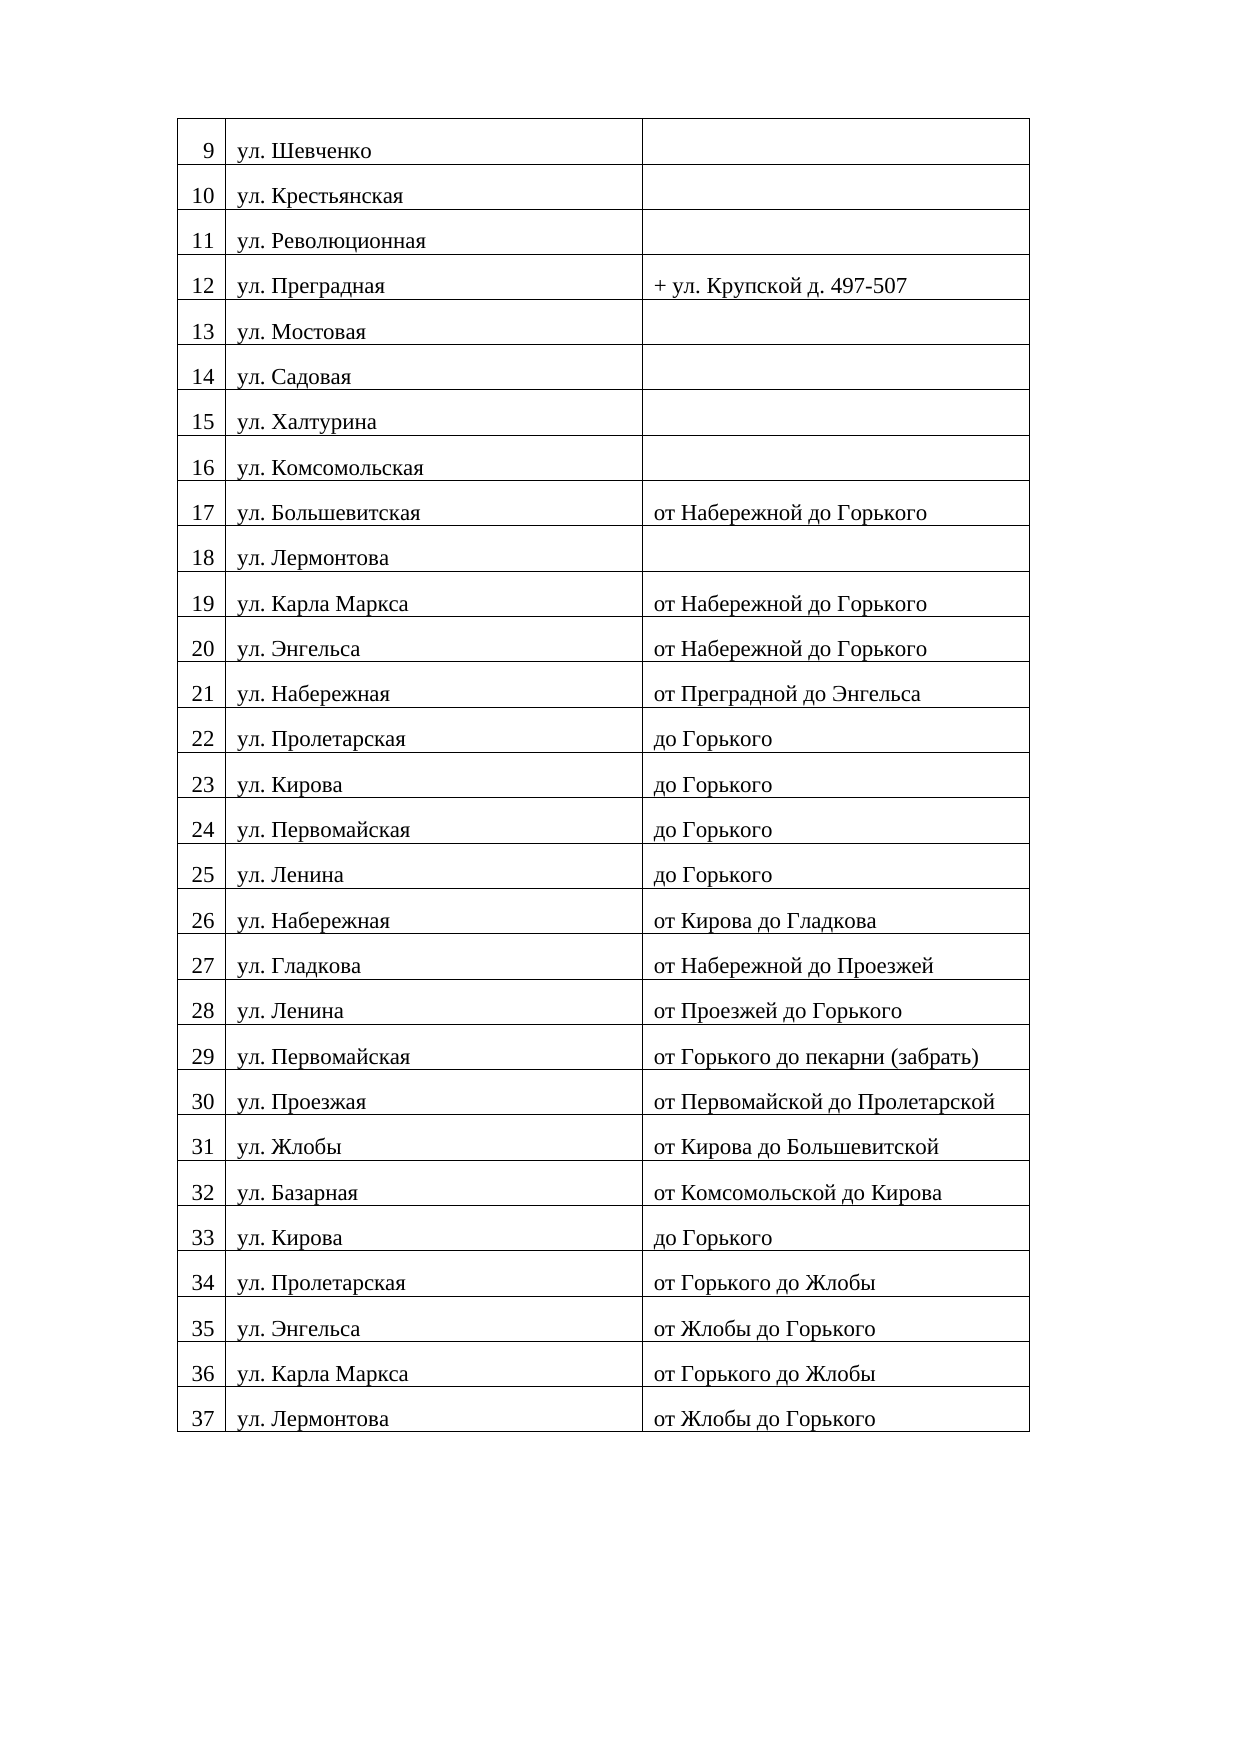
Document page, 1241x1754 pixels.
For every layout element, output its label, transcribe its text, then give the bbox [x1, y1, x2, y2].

table_cell 34 [178, 1251, 225, 1296]
table_cell 13 [178, 300, 225, 344]
table_cell ул. Энгельса [226, 617, 642, 661]
table_cell 27 [178, 934, 225, 978]
table_cell 22 [178, 708, 225, 752]
table_cell 14 [178, 345, 225, 389]
table_cell до Горького [643, 798, 1029, 842]
table_cell ул. Преградная [226, 255, 642, 299]
table_cell [643, 165, 1029, 208]
table_cell 30 [178, 1070, 225, 1114]
table_cell 31 [178, 1115, 225, 1160]
table_cell 17 [178, 481, 225, 525]
table_cell ул. Первомайская [226, 798, 642, 842]
table_cell ул. Садовая [226, 345, 642, 389]
table_cell от Горького до пекарни (забрать) [643, 1025, 1029, 1069]
table_cell от Комсомольской до Кирова [643, 1161, 1029, 1205]
table_cell ул. Кирова [226, 1206, 642, 1250]
table_cell ул. Шевченко [226, 119, 642, 163]
table_cell 36 [178, 1342, 225, 1386]
table_cell от Преградной до Энгельса [643, 662, 1029, 707]
table_cell от Кирова до Большевитской [643, 1115, 1029, 1160]
table_cell 12 [178, 255, 225, 299]
table_cell 37 [178, 1387, 225, 1431]
table_cell от Первомайской до Пролетарской [643, 1070, 1029, 1114]
table_cell от Проезжей до Горького [643, 980, 1029, 1024]
table_cell 25 [178, 844, 225, 888]
table_cell [643, 390, 1029, 435]
table_cell [643, 526, 1029, 571]
table_cell до Горького [643, 1206, 1029, 1250]
table_cell 35 [178, 1297, 225, 1341]
table_cell ул. Пролетарская [226, 1251, 642, 1296]
table_cell 28 [178, 980, 225, 1024]
table_cell ул. Набережная [226, 662, 642, 707]
table_cell 11 [178, 210, 225, 253]
table_cell 20 [178, 617, 225, 661]
table_cell от Набережной до Горького [643, 481, 1029, 525]
table_cell 9 [178, 119, 225, 163]
table_cell 23 [178, 753, 225, 797]
table_cell от Жлобы до Горького [643, 1387, 1029, 1431]
table_cell 21 [178, 662, 225, 707]
table_cell [643, 436, 1029, 480]
table_cell 19 [178, 572, 225, 616]
table_cell от Набережной до Горького [643, 572, 1029, 616]
table_cell 18 [178, 526, 225, 571]
table_cell от Кирова до Гладкова [643, 889, 1029, 933]
table_cell ул. Жлобы [226, 1115, 642, 1160]
table_cell 24 [178, 798, 225, 842]
table_cell 10 [178, 165, 225, 208]
table_cell [643, 345, 1029, 389]
table_cell 33 [178, 1206, 225, 1250]
table_cell ул. Проезжая [226, 1070, 642, 1114]
table_cell до Горького [643, 844, 1029, 888]
table_cell от Набережной до Горького [643, 617, 1029, 661]
table_cell до Горького [643, 708, 1029, 752]
table_cell ул. Лермонтова [226, 1387, 642, 1431]
table_cell 26 [178, 889, 225, 933]
table_cell от Горького до Жлобы [643, 1342, 1029, 1386]
table_cell ул. Первомайская [226, 1025, 642, 1069]
table_cell ул. Лермонтова [226, 526, 642, 571]
table_cell [643, 119, 1029, 163]
table_cell ул. Пролетарская [226, 708, 642, 752]
table_cell ул. Комсомольская [226, 436, 642, 480]
table_cell ул. Энгельса [226, 1297, 642, 1341]
table_cell ул. Гладкова [226, 934, 642, 978]
table_cell ул. Карла Маркса [226, 1342, 642, 1386]
table_cell от Жлобы до Горького [643, 1297, 1029, 1341]
table_cell от Горького до Жлобы [643, 1251, 1029, 1296]
table_cell + ул. Крупской д. 497-507 [643, 255, 1029, 299]
table_cell ул. Революционная [226, 210, 642, 253]
table_cell от Набережной до Проезжей [643, 934, 1029, 978]
table_cell 29 [178, 1025, 225, 1069]
table_cell [643, 300, 1029, 344]
table_cell ул. Крестьянская [226, 165, 642, 208]
table_cell 32 [178, 1161, 225, 1205]
table_cell до Горького [643, 753, 1029, 797]
table_cell ул. Ленина [226, 844, 642, 888]
table_cell ул. Халтурина [226, 390, 642, 435]
table_cell 15 [178, 390, 225, 435]
table_cell ул. Базарная [226, 1161, 642, 1205]
table_cell ул. Набережная [226, 889, 642, 933]
table_cell ул. Мостовая [226, 300, 642, 344]
table_cell ул. Кирова [226, 753, 642, 797]
table_cell ул. Большевитская [226, 481, 642, 525]
table_cell ул. Карла Маркса [226, 572, 642, 616]
table_cell [643, 210, 1029, 253]
table_cell 16 [178, 436, 225, 480]
table_cell ул. Ленина [226, 980, 642, 1024]
